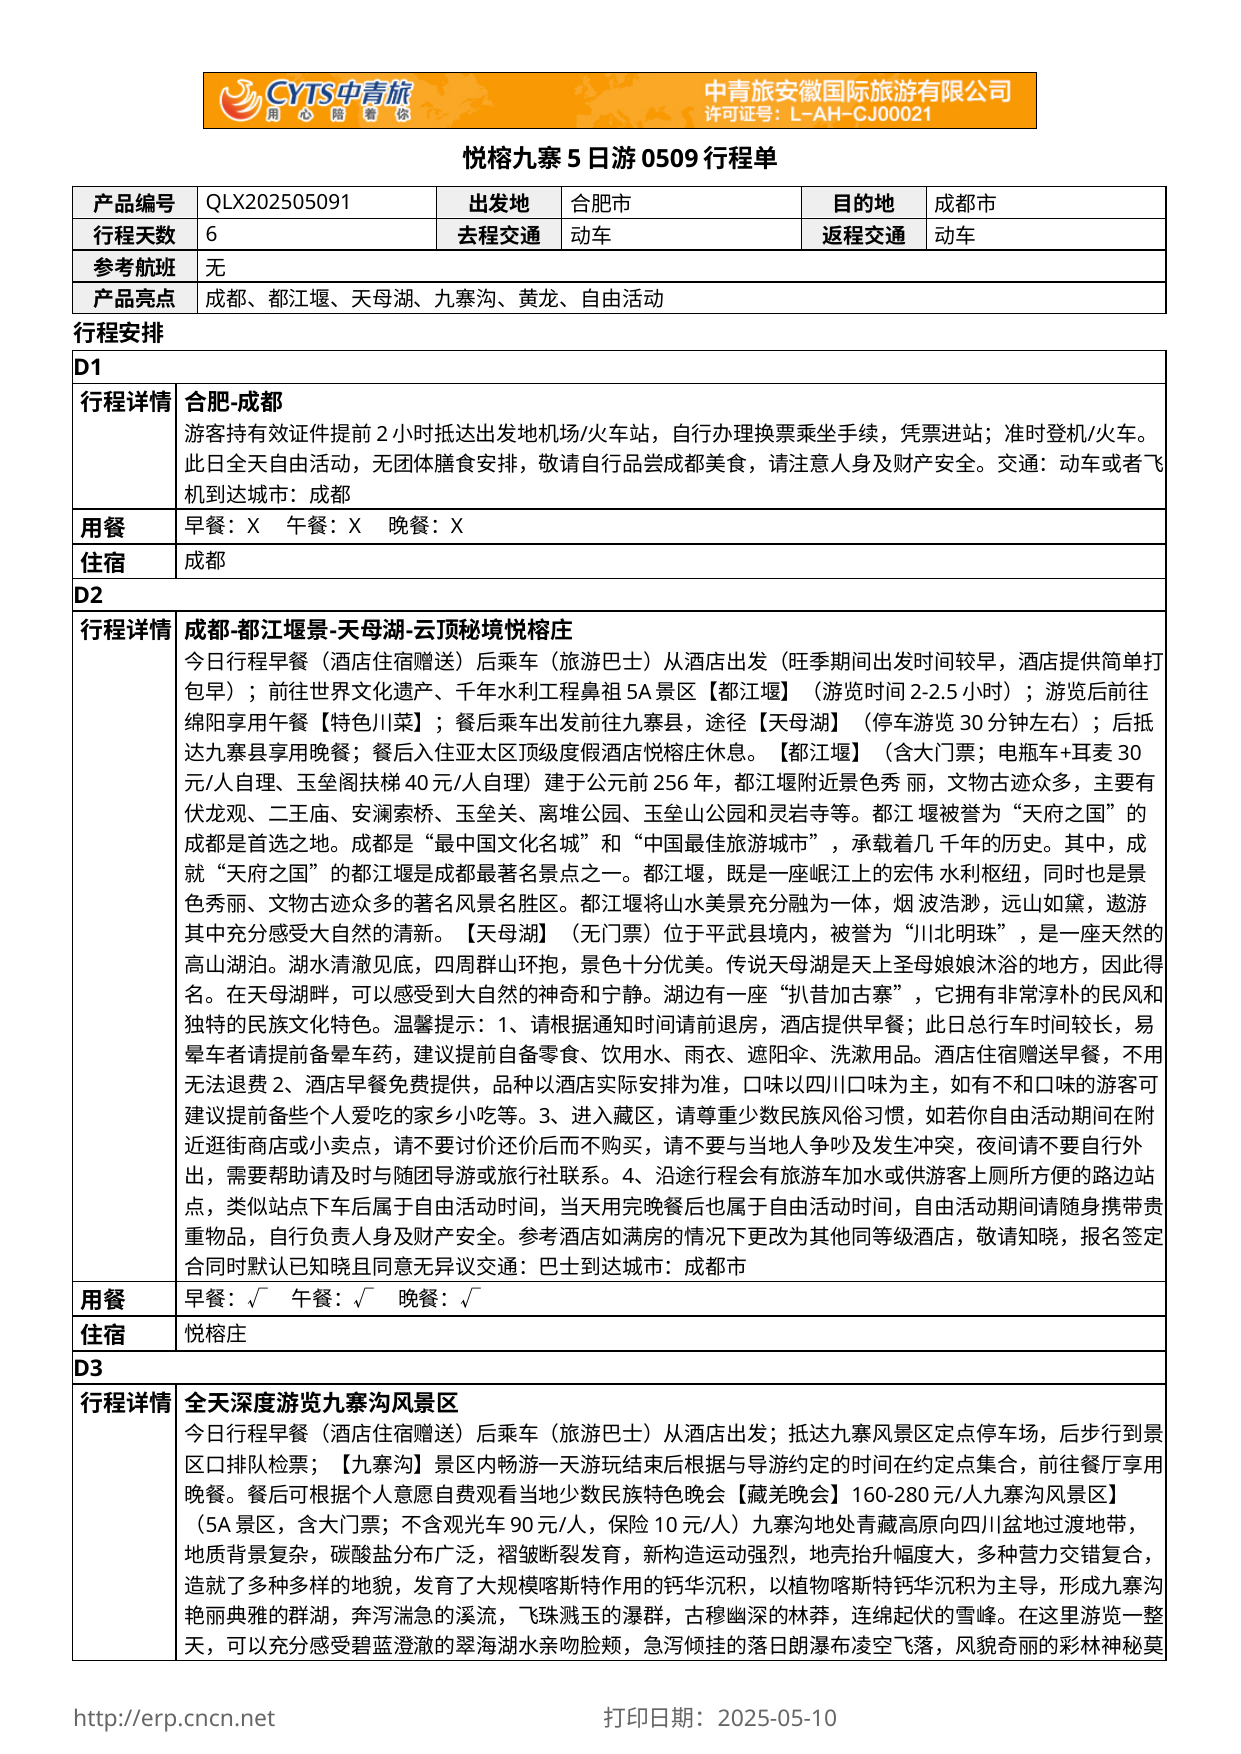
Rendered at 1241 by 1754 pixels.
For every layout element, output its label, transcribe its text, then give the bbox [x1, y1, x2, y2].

table_cell 行程详情 [73, 384, 175, 508]
table_cell D3 [73, 1352, 1165, 1383]
table_cell 早餐：√ 午餐：√ 晚餐：√ [177, 1282, 1165, 1315]
table_cell 悦榕庄 [177, 1317, 1165, 1350]
picture [204, 73, 1036, 128]
table_cell 住宿 [73, 545, 175, 578]
table_cell 全天深度游览九寨沟风景区 今日行程 [177, 1385, 1165, 1659]
table_cell 返程交通 [802, 219, 926, 249]
table_header 成都市 [927, 187, 1165, 217]
table_cell 行程详情 [73, 1385, 175, 1659]
text 悦榕九寨5日游0509行程单 [73, 139, 1167, 175]
table_header 产品编号 [73, 187, 197, 217]
table_cell 动车 [927, 219, 1165, 249]
table_cell 用餐 [73, 510, 175, 543]
table_cell 产品亮点 [73, 283, 197, 313]
table_cell 去程交通 [437, 219, 561, 249]
text 行程安排 [73, 315, 1167, 348]
table_header 合肥市 [562, 187, 801, 217]
table_cell 合肥-成都 游客持有效证件提前2小时抵达出发地机场/火车站，自行办理换票乘坐手续，凭票进站；准时登机/火车。 [177, 384, 1165, 508]
table_cell 6 [198, 219, 436, 249]
table_cell D2 [73, 579, 1165, 610]
table_header 出发地 [437, 187, 561, 217]
table_cell 用餐 [73, 1282, 175, 1315]
table_cell 成都、都江堰、天母湖、九寨沟、黄龙、自由活动 [198, 283, 1165, 313]
table_header QLX202505091 [198, 187, 436, 217]
table_cell 行程天数 [73, 219, 197, 249]
table_cell 参考航班 [73, 251, 197, 281]
table_cell 动车 [562, 219, 801, 249]
table_cell 住宿 [73, 1317, 175, 1350]
table_cell 成都 [177, 545, 1165, 578]
table_cell 早餐：X 午餐：X 晚餐：X [177, 510, 1165, 543]
table_cell 成都-都江堰景-天母湖-云顶秘境悦榕庄 今日行程 [177, 612, 1165, 1281]
table_cell 无 [198, 251, 1165, 281]
table_header D1 [73, 351, 1165, 382]
table_cell 行程详情 [73, 612, 175, 1281]
table_header 目的地 [802, 187, 926, 217]
